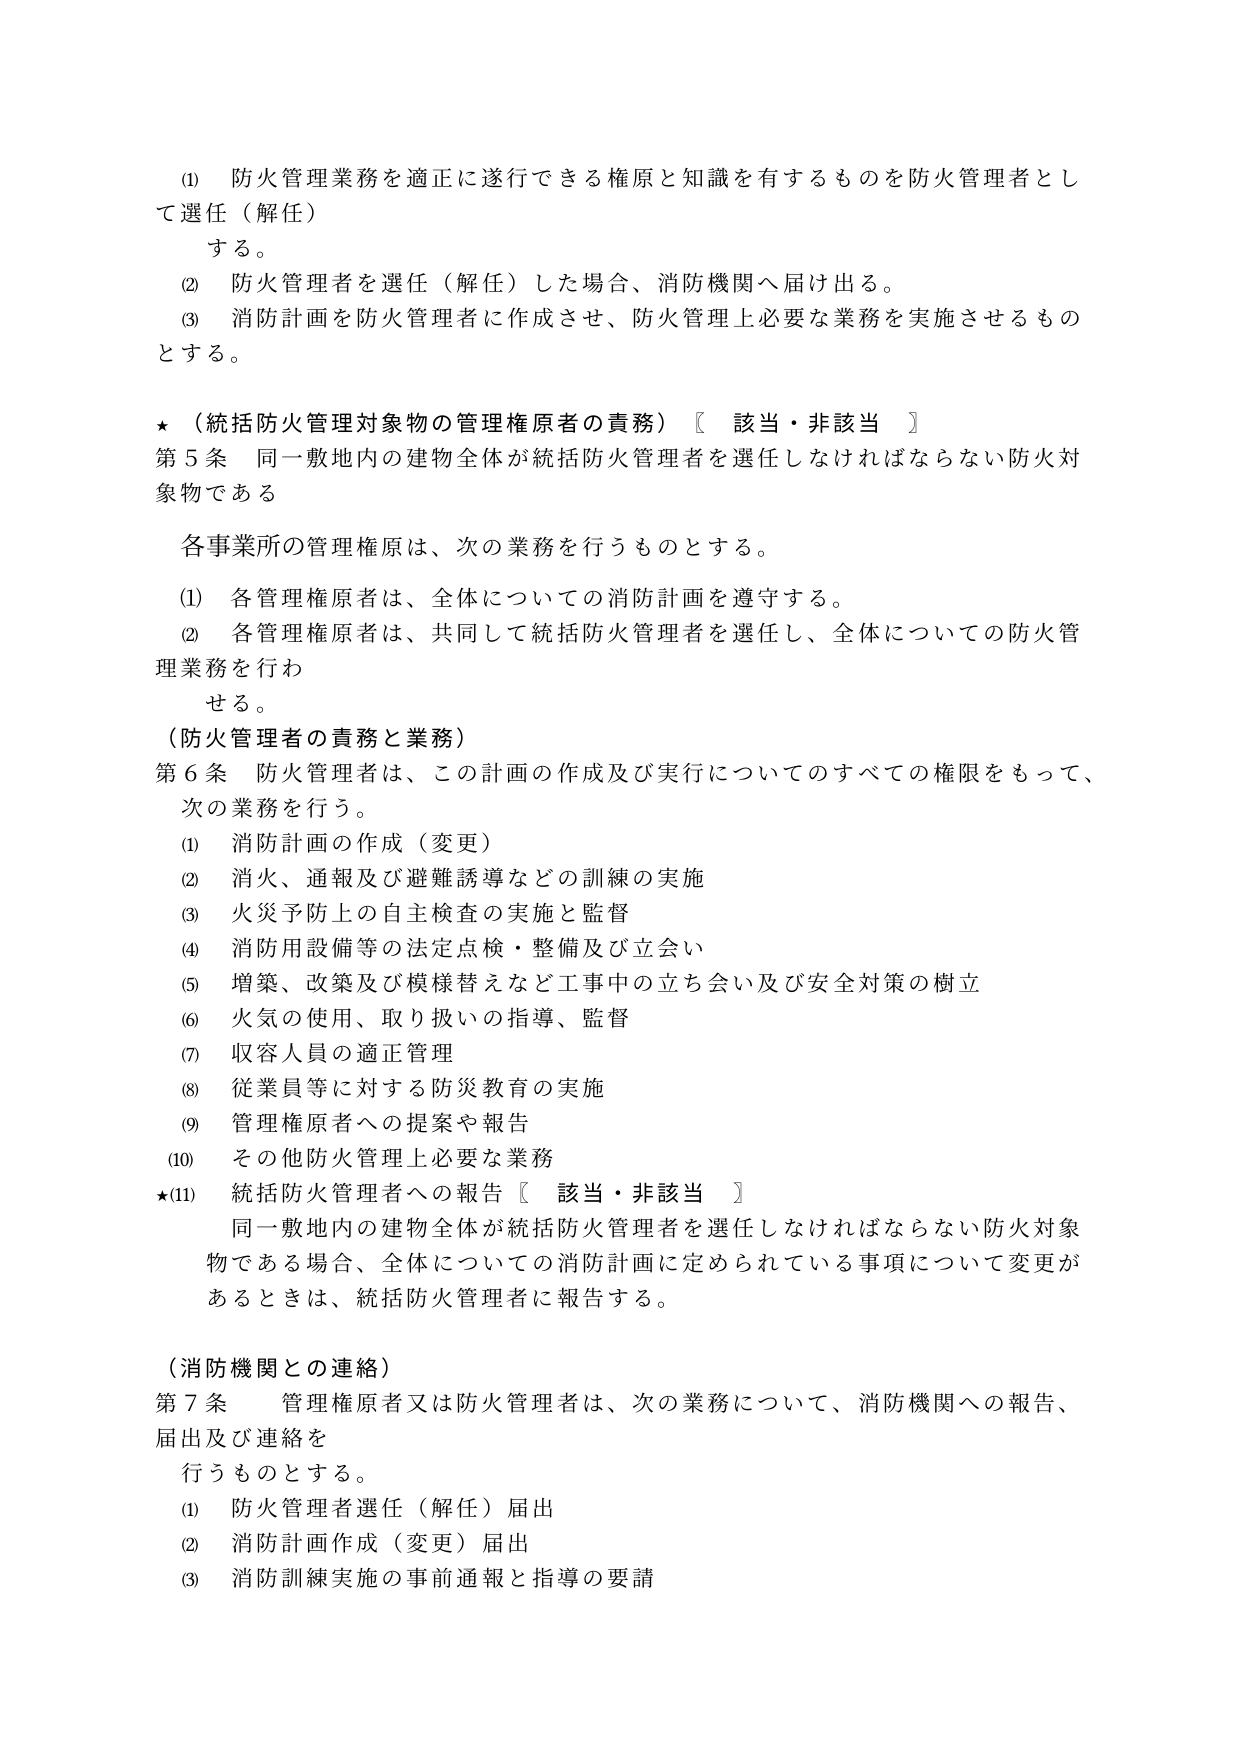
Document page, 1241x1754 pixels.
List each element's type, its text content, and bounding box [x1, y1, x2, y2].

text ⑵ 消火、通報及び避難誘導などの訓練の実施 [156, 859, 1084, 894]
text ⑶ 火災予防上の自主検査の実施と監督 [156, 894, 1084, 929]
text ⑷ 消防用設備等の法定点検・整備及び立会い [156, 929, 1084, 964]
text 第７条 管理権原者又は防火管理者は、次の業務について、消防機関への報告、届出及び連絡を [156, 1384, 1084, 1454]
text ⑴ 各管理権原者は、全体についての消防計画を遵守する。 [156, 579, 1084, 614]
text 各事業所の管理権原は、次の業務を行うものとする。 [156, 509, 1084, 579]
text ⑹ 火気の使用、取り扱いの指導、監督 [156, 999, 1084, 1034]
text （防火管理者の責務と業務） [156, 719, 1084, 754]
text ⑶ 消防計画を防火管理者に作成させ、防火管理上必要な業務を実施させるものとする。 [156, 299, 1084, 369]
text ⑽ その他防火管理上必要な業務 [156, 1139, 1084, 1174]
text ★（統括防火管理対象物の管理権原者の責務）〖 該当・非該当 〗 [156, 404, 1084, 439]
text ⑵ 各管理権原者は、共同して統括防火管理者を選任し、全体についての防火管理業務を行わ [156, 614, 1084, 684]
text ⑵ 消防計画作成（変更）届出 [156, 1524, 1084, 1559]
text ⑼ 管理権原者への提案や報告 [156, 1104, 1084, 1139]
text ⑻ 従業員等に対する防災教育の実施 [156, 1069, 1084, 1104]
text ⑶ 消防訓練実施の事前通報と指導の要請 [156, 1559, 1084, 1594]
text ★⑾ 統括防火管理者への報告〖 該当・非該当 〗 [156, 1174, 1084, 1209]
text ⑸ 増築、改築及び模様替えなど工事中の立ち会い及び安全対策の樹立 [156, 964, 1084, 999]
text ⑴ 消防計画の作成（変更） [156, 824, 1084, 859]
text ⑴ 防火管理業務を適正に遂行できる権原と知識を有するものを防火管理者として選任（解任） [156, 159, 1084, 229]
text ⑴ 防火管理者選任（解任）届出 [156, 1489, 1084, 1524]
text 第６条 防火管理者は、この計画の作成及び実行についてのすべての権限をもって、次の業務を行う。 [156, 754, 1084, 824]
text 同一敷地内の建物全体が統括防火管理者を選任しなければならない防火対象物である場合、全体についての消防計画に定められている事項について変更があるときは、統括防火管理者に報告する。 [156, 1209, 1084, 1314]
text ⑺ 収容人員の適正管理 [156, 1034, 1084, 1069]
text 行うものとする。 [156, 1454, 1084, 1489]
text ⑵ 防火管理者を選任（解任）した場合、消防機関へ届け出る。 [156, 264, 1084, 299]
text （消防機関との連絡） [156, 1349, 1084, 1384]
text する。 [156, 229, 1084, 264]
text せる。 [156, 684, 1084, 719]
text 第５条 同一敷地内の建物全体が統括防火管理者を選任しなければならない防火対象物である [156, 439, 1084, 509]
